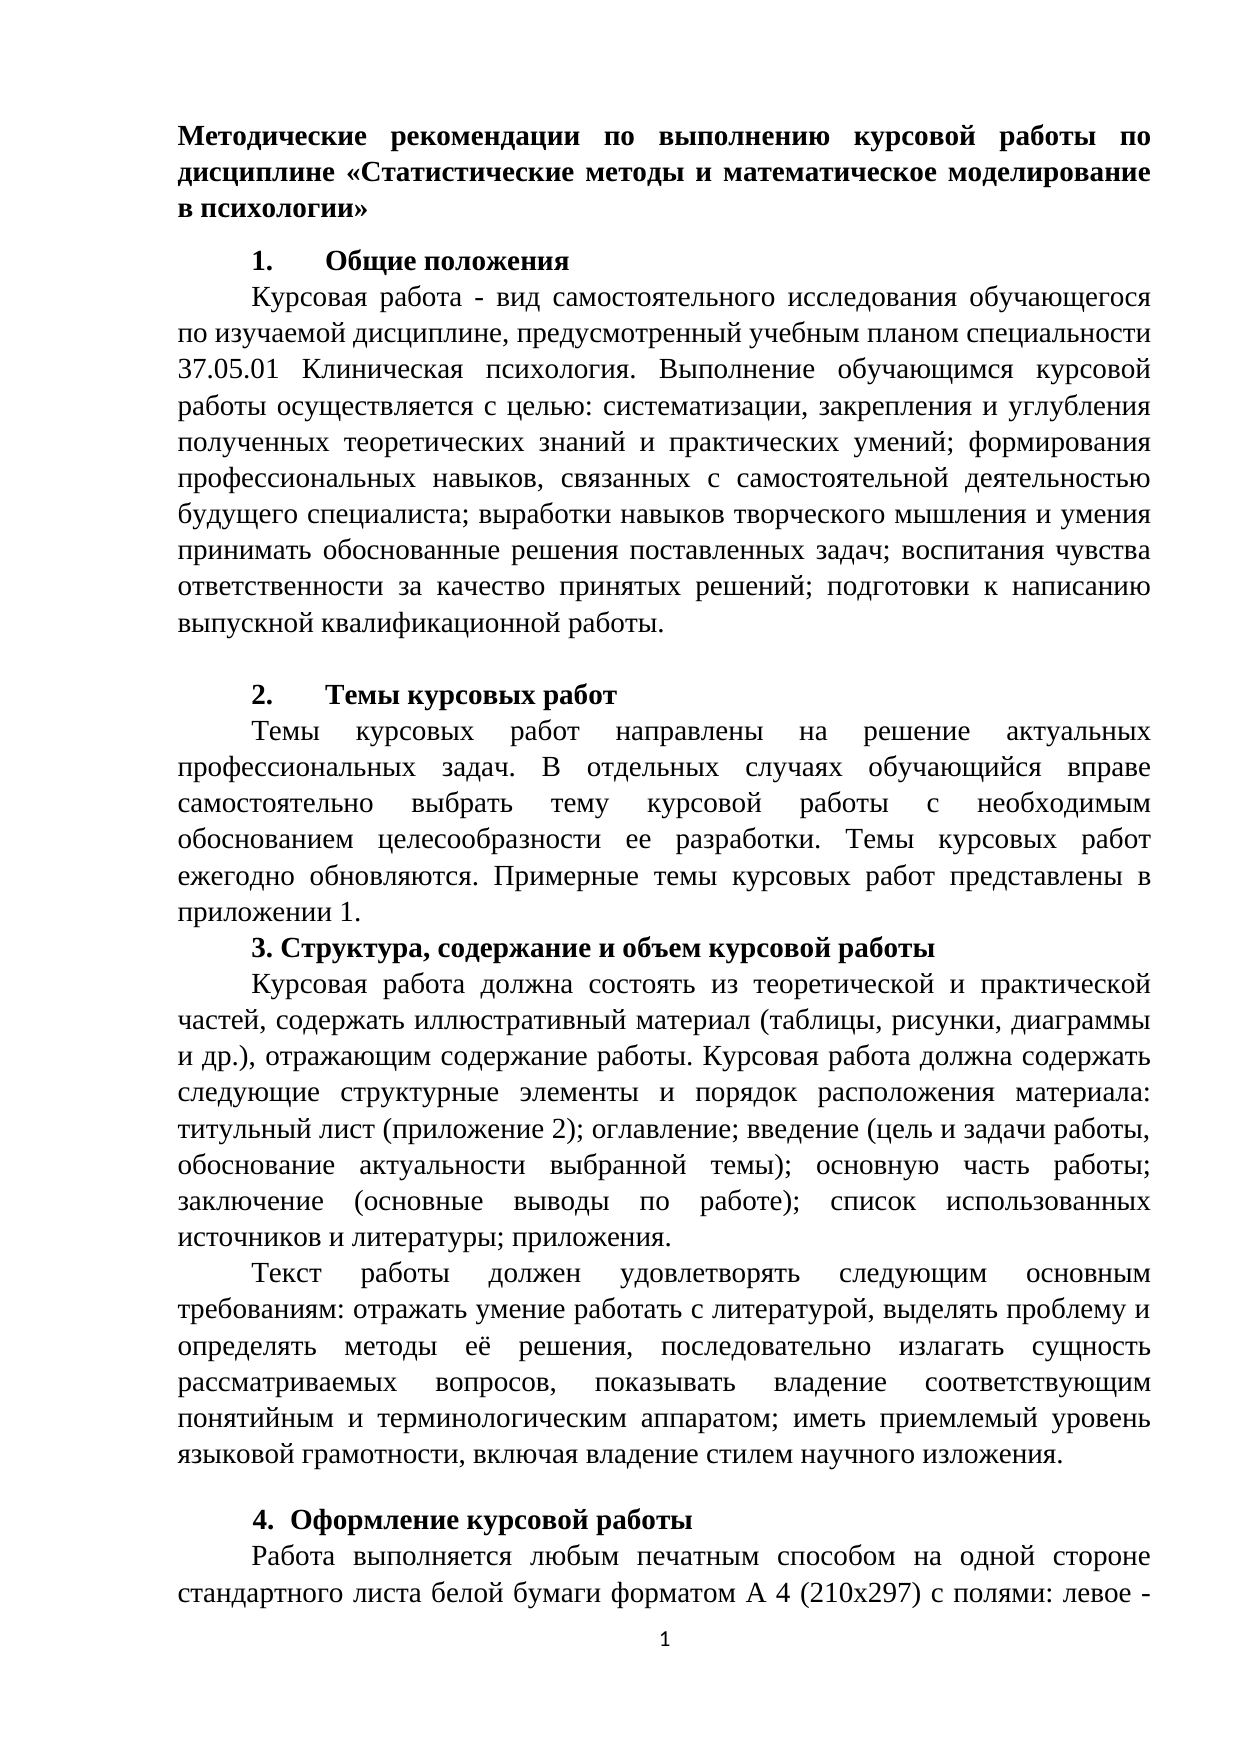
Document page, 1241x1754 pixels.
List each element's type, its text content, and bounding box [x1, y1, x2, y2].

text 3. Структура, содержание и объем курсовой работы [251, 930, 1152, 963]
text Текст работы должен удовлетворять следующим основным требованиям: отражать умение работать с литературой, выделять проблему и определять методы её решения, последовательно излагать сущность рассматриваемых вопросов, показывать владение соответствующим понятийным и терминологическим аппаратом; иметь приемлемый уровень языковой грамотности, включая владение стилем научного изложения. [177, 1255, 1152, 1469]
text Методические рекомендации по выполнению курсовой работы по дисциплине «Статистические методы и математическое моделирование в психологии» [177, 118, 1152, 224]
list Общие положения [251, 243, 1152, 277]
text Курсовая работа - вид самостоятельного исследования обучающегося по изучаемой дисциплине, предусмотренный учебным планом специальности 37.05.01 Клиническая психология. Выполнение обучающимся курсовой работы осуществляется с целью: систематизации, закрепления и углубления полученных теоретических знаний и практических умений; формирования профессиональных навыков, связанных с самостоятельной деятельностью будущего специалиста; выработки навыков творческого мышления и умения принимать обоснованные решения поставленных задач; воспитания чувства ответственности за качество принятых решений; подготовки к написанию выпускной квалификационной работы. [177, 279, 1152, 638]
list Оформление курсовой работы [252, 1502, 1152, 1536]
text Курсовая работа должна состоять из теоретической и практической частей, содержать иллюстративный материал (таблицы, рисунки, диаграммы и др.), отражающим содержание работы. Курсовая работа должна содержать следующие структурные элементы и порядок расположения материала: титульный лист (приложение 2); оглавление; введение (цель и задачи работы, обоснование актуальности выбранной темы); основную часть работы; заключение (основные выводы по работе); список использованных источников и литературы; приложения. [177, 966, 1152, 1253]
list Темы курсовых работ [251, 677, 1152, 711]
list Темы курсовых работ направлены на решение актуальных профессиональных задач. В отдельных случаях обучающийся вправе самостоятельно выбрать тему курсовой работы с необходимым обоснованием целесообразности ее разработки. Темы курсовых работ ежегодно обновляются. Примерные темы курсовых работ представлены в приложении 1. [177, 713, 1152, 927]
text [177, 1538, 1152, 1608]
